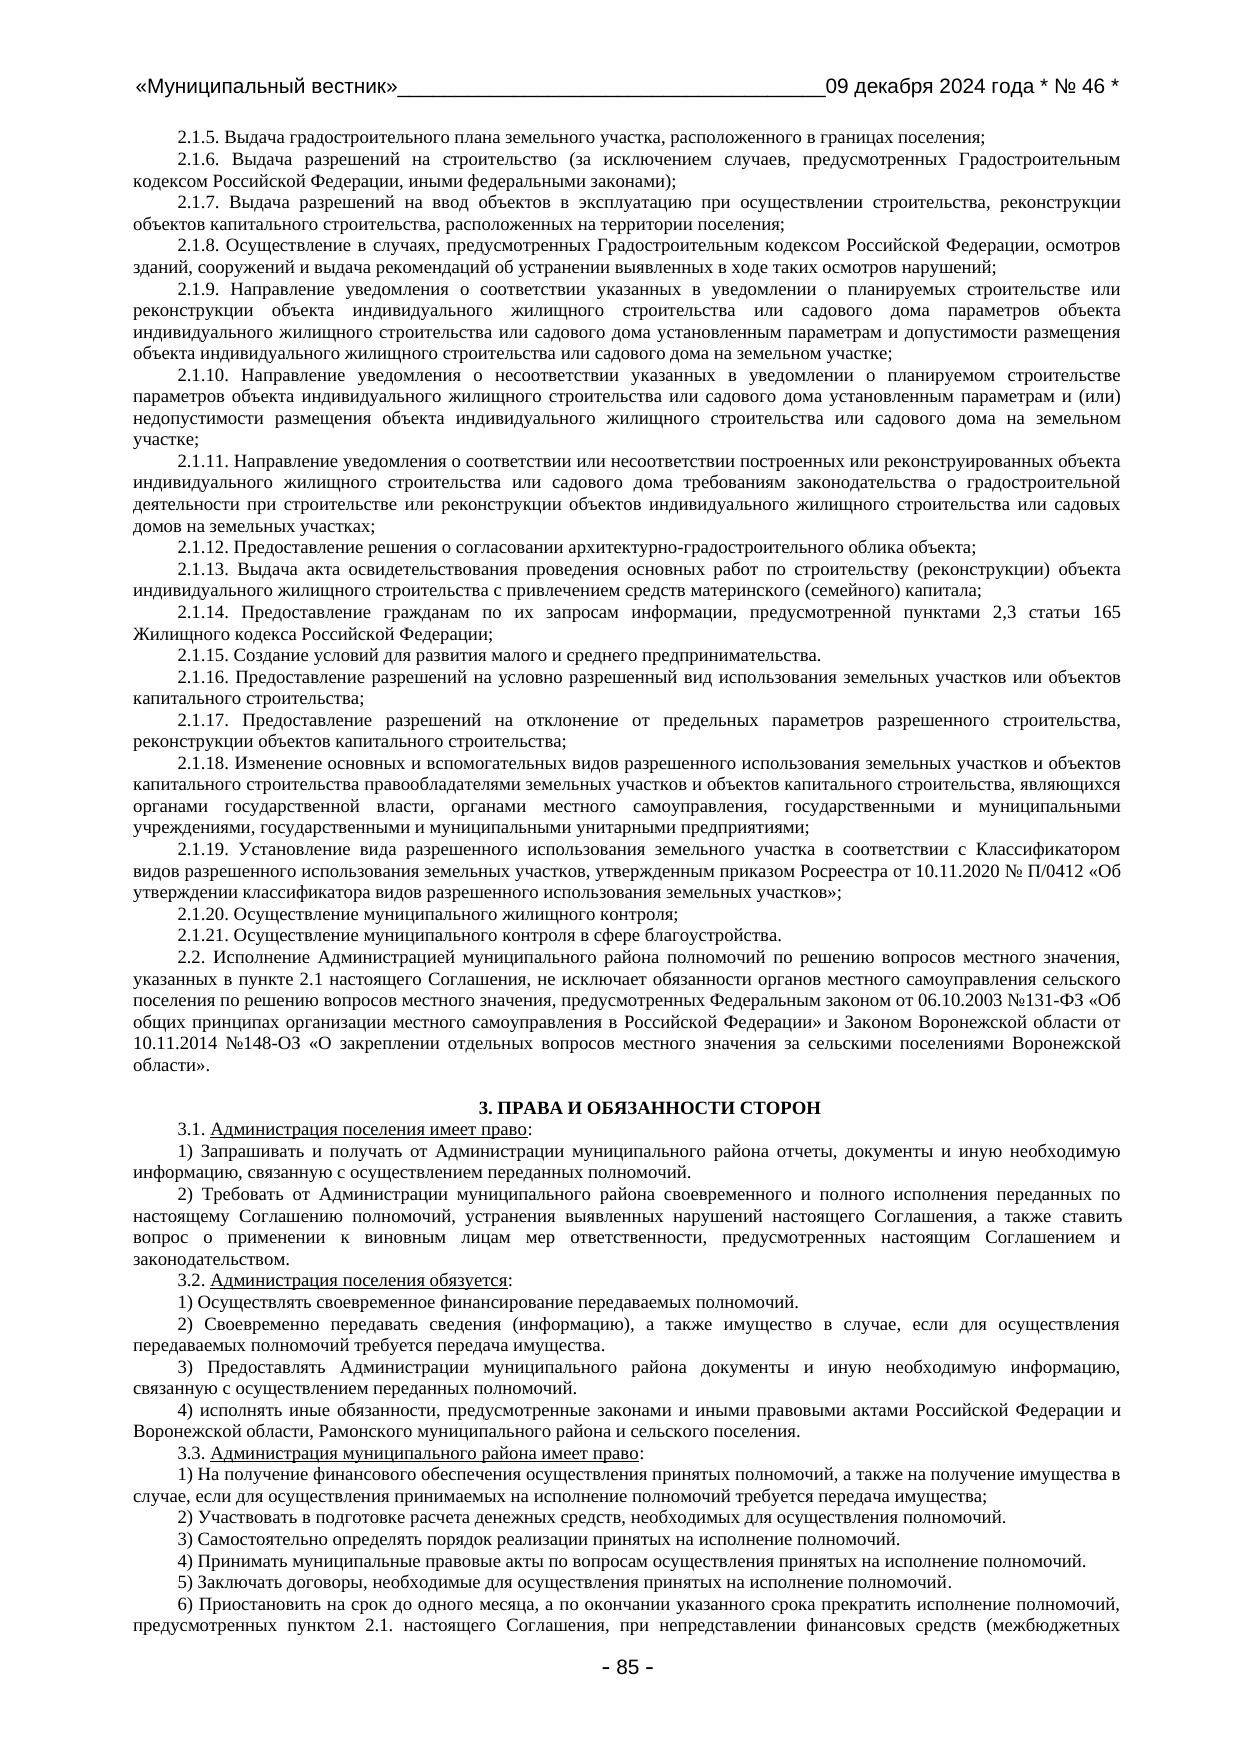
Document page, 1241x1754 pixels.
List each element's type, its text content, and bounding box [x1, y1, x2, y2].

text 3.2. Администрация поселения обязуется: [133, 1269, 1122, 1291]
text 2.1.6. Выдача разрешений на строительство (за исключением случаев, предусмотренных Градостроительным кодексом Российской Федерации, иными федеральными законами); [133, 148, 1122, 191]
text 2.1.21. Осуществление муниципального контроля в сфере благоустройства. [133, 924, 1122, 946]
text 2.1.9. Направление уведомления о соответствии указанных в уведомлении о планируемых строительстве или реконструкции объекта индивидуального жилищного строительства или садового дома параметров объекта индивидуального жилищного строительства или садового дома установленным параметрам и допустимости размещения объекта индивидуального жилищного строительства или садового дома на земельном участке; [133, 277, 1122, 364]
text 2.1.11. Направление уведомления о соответствии или несоответствии построенных или реконструированных объекта индивидуального жилищного строительства или садового дома требованиям законодательства о градостроительной деятельности при строительстве или реконструкции объектов индивидуального жилищного строительства или садовых домов на земельных участках; [133, 450, 1122, 536]
text 2.1.16. Предоставление разрешений на условно разрешенный вид использования земельных участков или объектов капитального строительства; [133, 666, 1122, 709]
text 2.1.5. Выдача градостроительного плана земельного участка, расположенного в границах поселения; [133, 126, 1122, 148]
text 3) Самостоятельно определять порядок реализации принятых на исполнение полномочий. [133, 1528, 1122, 1549]
text 3.1. Администрация поселения имеет право: [133, 1118, 1122, 1140]
text 2) Участвовать в подготовке расчета денежных средств, необходимых для осуществления полномочий. [133, 1506, 1122, 1528]
text 2) Требовать от Администрации муниципального района своевременного и полного исполнения переданных по настоящему Соглашению полномочий, устранения выявленных нарушений настоящего Соглашения, а также ставить вопрос о применении к виновным лицам мер ответственности, предусмотренных настоящим Соглашением и законодательством. [133, 1183, 1122, 1269]
text 2.1.18. Изменение основных и вспомогательных видов разрешенного использования земельных участков и объектов капитального строительства правообладателями земельных участков и объектов капитального строительства, являющихся органами государственной власти, органами местного самоуправления, государственными и муниципальными учреждениями, государственными и муниципальными унитарными предприятиями; [133, 752, 1122, 838]
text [133, 1593, 1122, 1636]
text 2.1.14. Предоставление гражданам по их запросам информации, предусмотренной пунктами 2,3 статьи 165 Жилищного кодекса Российской Федерации; [133, 601, 1122, 644]
text 2.1.15. Создание условий для развития малого и среднего предпринимательства. [133, 644, 1122, 666]
text 1) Запрашивать и получать от Администрации муниципального района отчеты, документы и иную необходимую информацию, связанную с осуществлением переданных полномочий. [133, 1140, 1122, 1183]
text 2.1.17. Предоставление разрешений на отклонение от предельных параметров разрешенного строительства, реконструкции объектов капитального строительства; [133, 709, 1122, 752]
text 2.2. Исполнение Администрацией муниципального района полномочий по решению вопросов местного значения, указанных в пункте 2.1 настоящего Соглашения, не исключает обязанности органов местного самоуправления сельского поселения по решению вопросов местного значения, предусмотренных Федеральным законом от 06.10.2003 №131-ФЗ «Об общих принципах организации местного самоуправления в Российской Федерации» и Законом Воронежской области от 10.11.2014 №148-ОЗ «О закреплении отдельных вопросов местного значения за сельскими поселениями Воронежской области». [133, 946, 1122, 1075]
text 1) На получение финансового обеспечения осуществления принятых полномочий, а также на получение имущества в случае, если для осуществления принимаемых на исполнение полномочий требуется передача имущества; [133, 1463, 1122, 1506]
text 3.3. Администрация муниципального района имеет право: [133, 1442, 1122, 1463]
text 2.1.13. Выдача акта освидетельствования проведения основных работ по строительству (реконструкции) объекта индивидуального жилищного строительства с привлечением средств материнского (семейного) капитала; [133, 558, 1122, 601]
text 5) Заключать договоры, необходимые для осуществления принятых на исполнение полномочий. [133, 1571, 1122, 1593]
text 2.1.19. Установление вида разрешенного использования земельного участка в соответствии с Классификатором видов разрешенного использования земельных участков, утвержденным приказом Росреестра от 10.11.2020 № П/0412 «Об утверждении классификатора видов разрешенного использования земельных участков»; [133, 838, 1122, 903]
text 2.1.7. Выдача разрешений на ввод объектов в эксплуатацию при осуществлении строительства, реконструкции объектов капитального строительства, расположенных на территории поселения; [133, 191, 1122, 234]
text 3. ПРАВА И ОБЯЗАННОСТИ СТОРОН [133, 1097, 1122, 1118]
text 2.1.10. Направление уведомления о несоответствии указанных в уведомлении о планируемом строительстве параметров объекта индивидуального жилищного строительства или садового дома установленным параметрам и (или) недопустимости размещения объекта индивидуального жилищного строительства или садового дома на земельном участке; [133, 364, 1122, 450]
text 2.1.12. Предоставление решения о согласовании архитектурно-градостроительного облика объекта; [133, 536, 1122, 558]
text 4) исполнять иные обязанности, предусмотренные законами и иными правовыми актами Российской Федерации и Воронежской области, Рамонского муниципального района и сельского поселения. [133, 1399, 1122, 1442]
text 2.1.8. Осуществление в случаях, предусмотренных Градостроительным кодексом Российской Федерации, осмотров зданий, сооружений и выдача рекомендаций об устранении выявленных в ходе таких осмотров нарушений; [133, 234, 1122, 277]
text 2) Своевременно передавать сведения (информацию), а также имущество в случае, если для осуществления передаваемых полномочий требуется передача имущества. [133, 1312, 1122, 1356]
text 1) Осуществлять своевременное финансирование передаваемых полномочий. [133, 1291, 1122, 1312]
text 3) Предоставлять Администрации муниципального района документы и иную необходимую информацию, связанную с осуществлением переданных полномочий. [133, 1356, 1122, 1399]
text 2.1.20. Осуществление муниципального жилищного контроля; [133, 903, 1122, 924]
text 4) Принимать муниципальные правовые акты по вопросам осуществления принятых на исполнение полномочий. [133, 1549, 1122, 1571]
